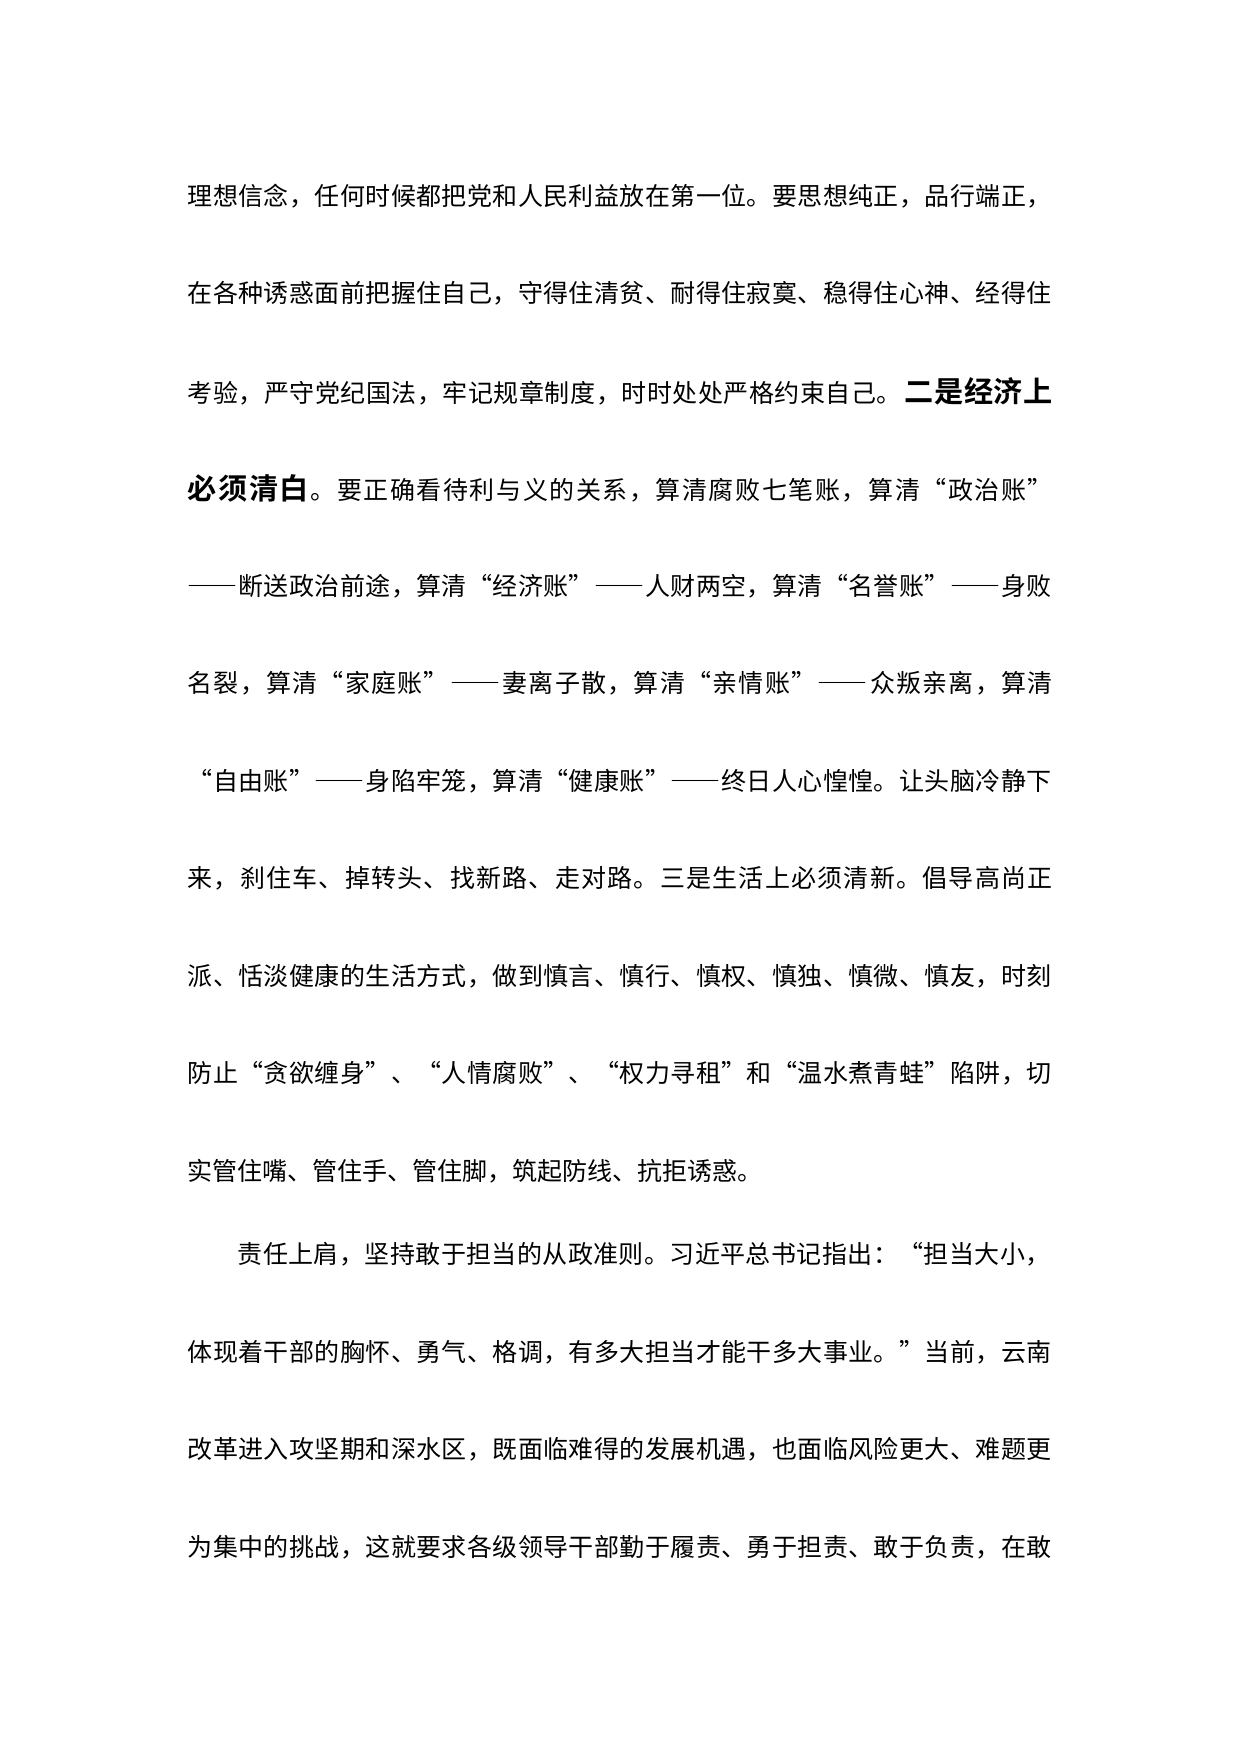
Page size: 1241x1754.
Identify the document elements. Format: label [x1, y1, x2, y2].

list [187, 162, 1053, 1202]
list [187, 1220, 1053, 1578]
